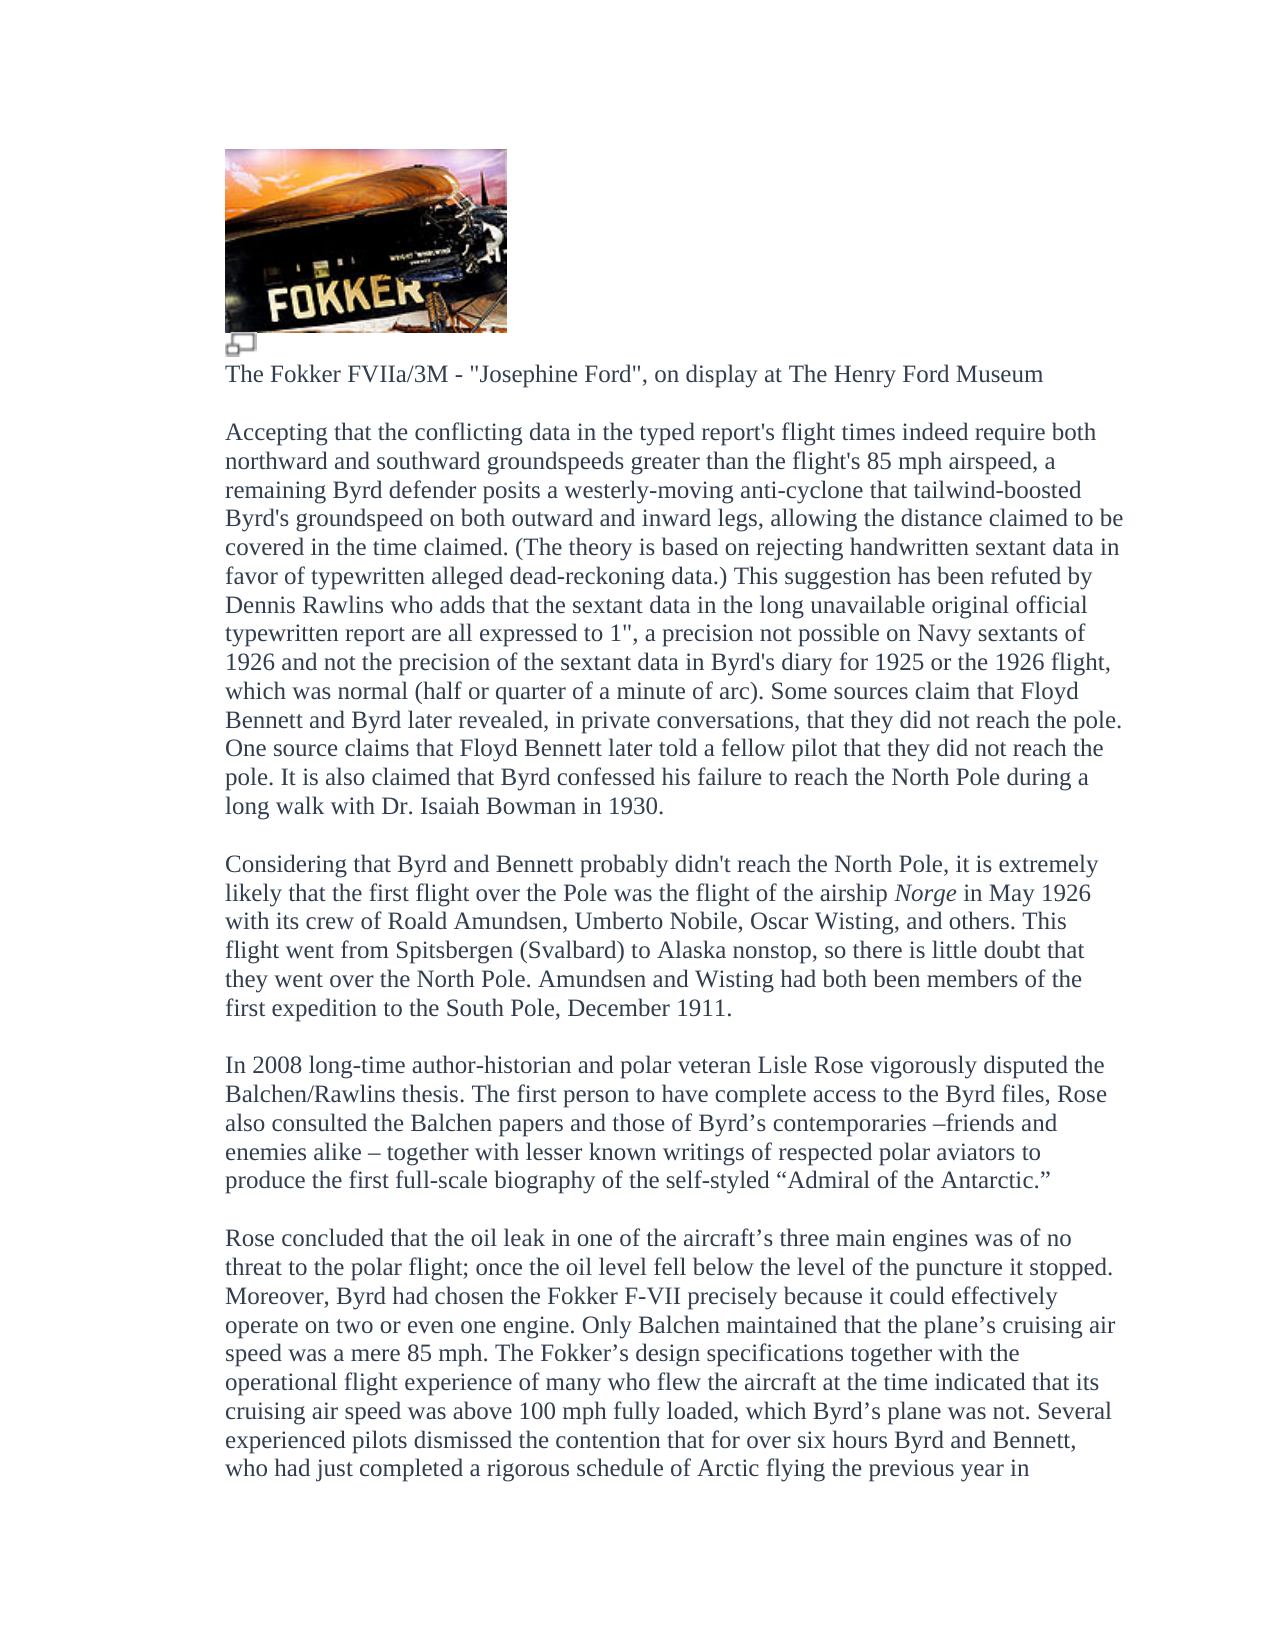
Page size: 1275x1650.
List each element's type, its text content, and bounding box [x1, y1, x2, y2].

text In 2008 long-time author-historian and polar veteran Lisle Rose vigorously disputed the Balchen/Rawlins thesis. The first person to have complete access to the Byrd files, Rose also consulted the Balchen papers and those of Byrd’s contemporaries –friends and enemies alike – together with lesser known writings of respected polar aviators to produce the first full-scale biography of the self-styled “Admiral of the Antarctic.” [225, 1051, 1125, 1194]
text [225, 1223, 1125, 1482]
text The Fokker FVIIa/3M - "Josephine Ford", on display at The Henry Ford Museum [225, 359, 1125, 388]
text Accepting that the conflicting data in the typed report's flight times indeed require both northward and southward groundspeeds greater than the flight's 85 mph airspeed, a remaining Byrd defender posits a westerly-moving anti-cyclone that tailwind-boosted Byrd's groundspeed on both outward and inward legs, allowing the distance claimed to be covered in the time claimed. (The theory is based on rejecting handwritten sextant data in favor of typewritten alleged dead-reckoning data.) This suggestion has been refuted by Dennis Rawlins who adds that the sextant data in the long unavailable original official typewritten report are all expressed to 1", a precision not possible on Navy sextants of 1926 and not the precision of the sextant data in Byrd's diary for 1925 or the 1926 flight, which was normal (half or quarter of a minute of arc). Some sources claim that Floyd Bennett and Byrd later revealed, in private conversations, that they did not reach the pole. One source claims that Floyd Bennett later told a fellow pilot that they did not reach the pole. It is also claimed that Byrd confessed his failure to reach the North Pole during a long walk with Dr. Isaiah Bowman in 1930. [225, 417, 1125, 820]
text Considering that Byrd and Bennett probably didn't reach the North Pole, it is extremely likely that the first flight over the Pole was the flight of the airship Norge in May 1926 with its crew of Roald Amundsen, Umberto Nobile, Oscar Wisting, and others. This flight went from Spitsbergen (Svalbard) to Alaska nonstop, so there is little doubt that they went over the North Pole. Amundsen and Wisting had both been members of the first expedition to the South Pole, December 1911. [225, 849, 1125, 1021]
picture [225, 149, 507, 357]
